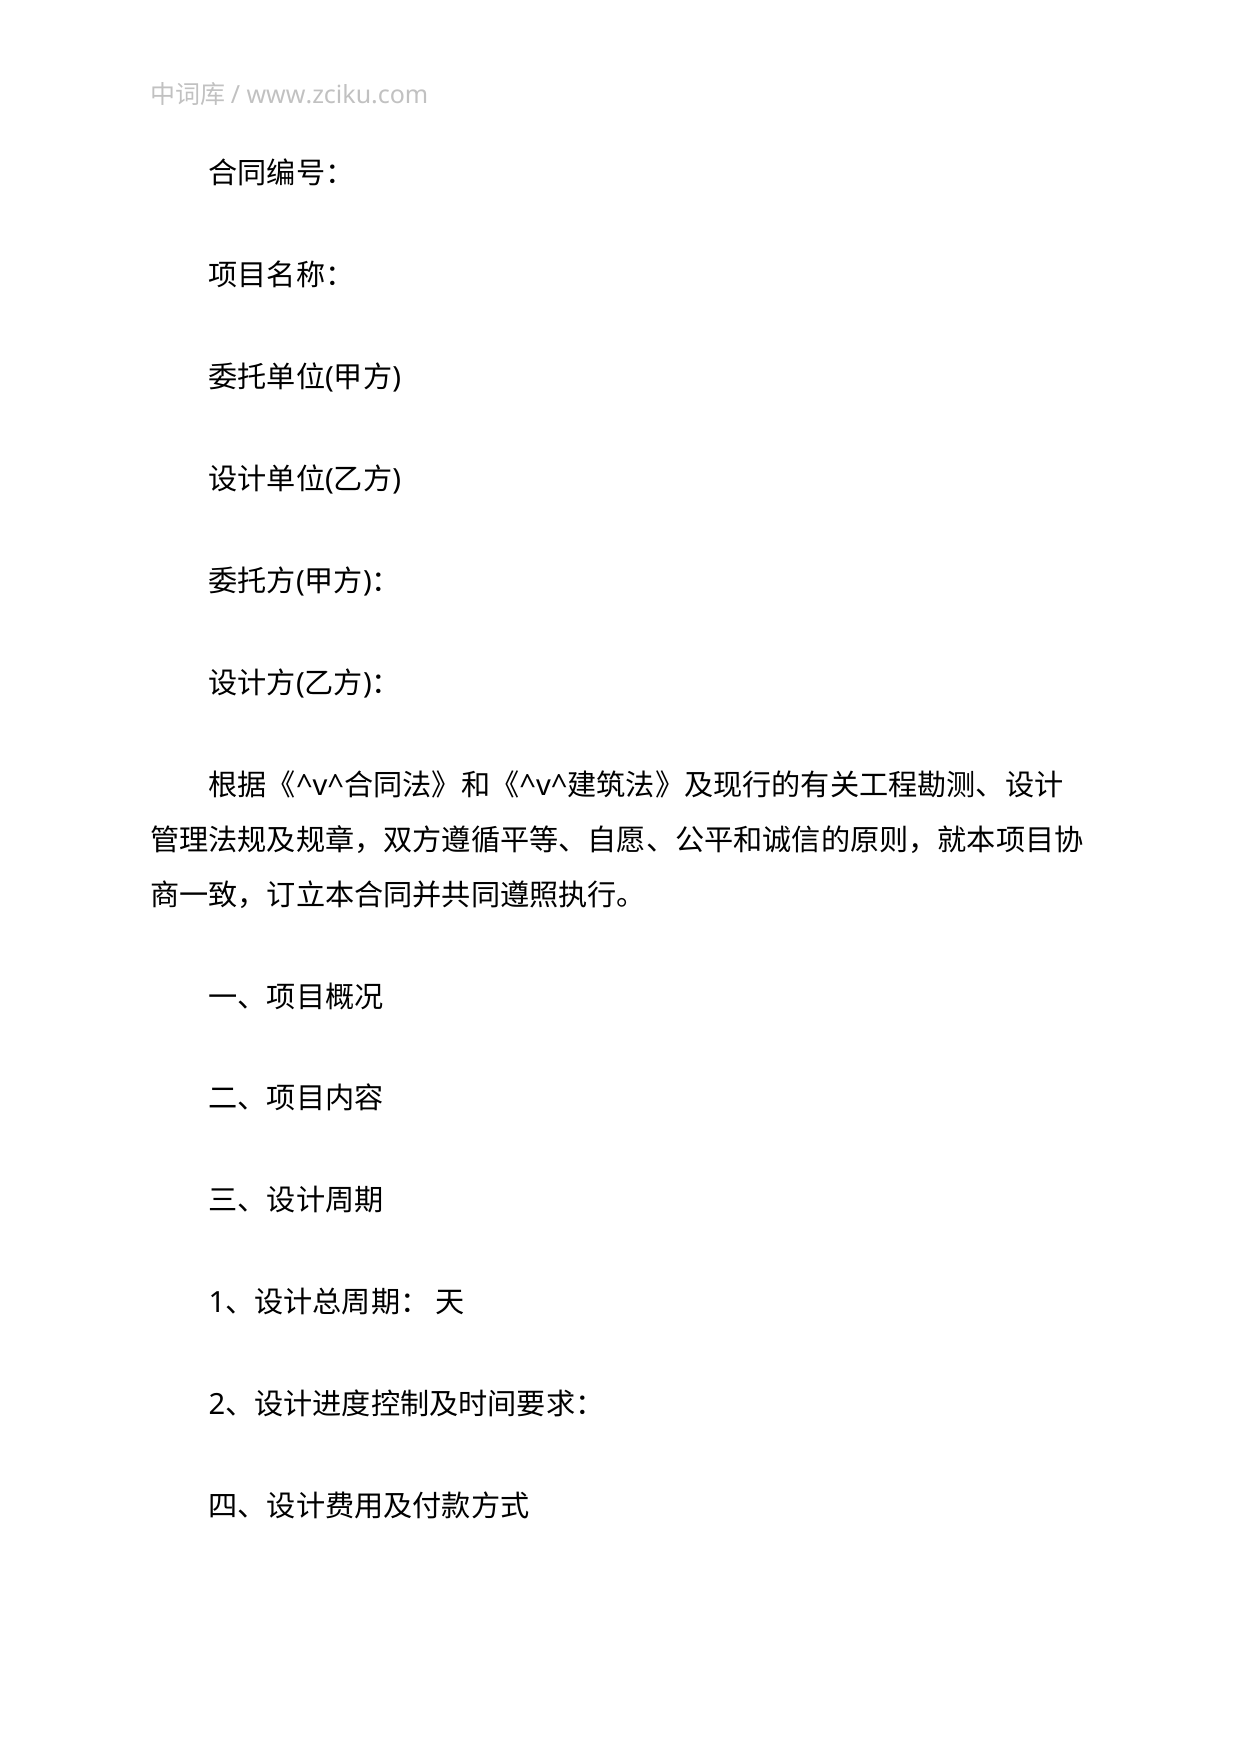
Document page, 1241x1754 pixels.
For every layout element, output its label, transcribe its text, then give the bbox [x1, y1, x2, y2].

text 三、设计周期 [150, 1177, 1090, 1219]
text 一、项目概况 [150, 973, 1090, 1015]
text 委托单位(甲方) [150, 353, 1090, 396]
text 四、设计费用及付款方式 [150, 1482, 1090, 1525]
text 2、设计进度控制及时间要求： [150, 1380, 1090, 1423]
text 项目名称： [150, 252, 1090, 294]
text 设计单位(乙方) [150, 456, 1090, 498]
text 合同编号： [150, 150, 1090, 192]
text 二、项目内容 [150, 1075, 1090, 1117]
text 1、设计总周期： 天 [150, 1278, 1090, 1321]
text 根据《^v^合同法》和《^v^建筑法》及现行的有关工程勘测、设计管理法规及规章，双方遵循平等、自愿、公平和诚信的原则，就本项目协商一致，订立本合同并共同遵照执行。 [150, 761, 1090, 914]
text 设计方(乙方)： [150, 659, 1090, 702]
text 委托方(甲方)： [150, 557, 1090, 600]
